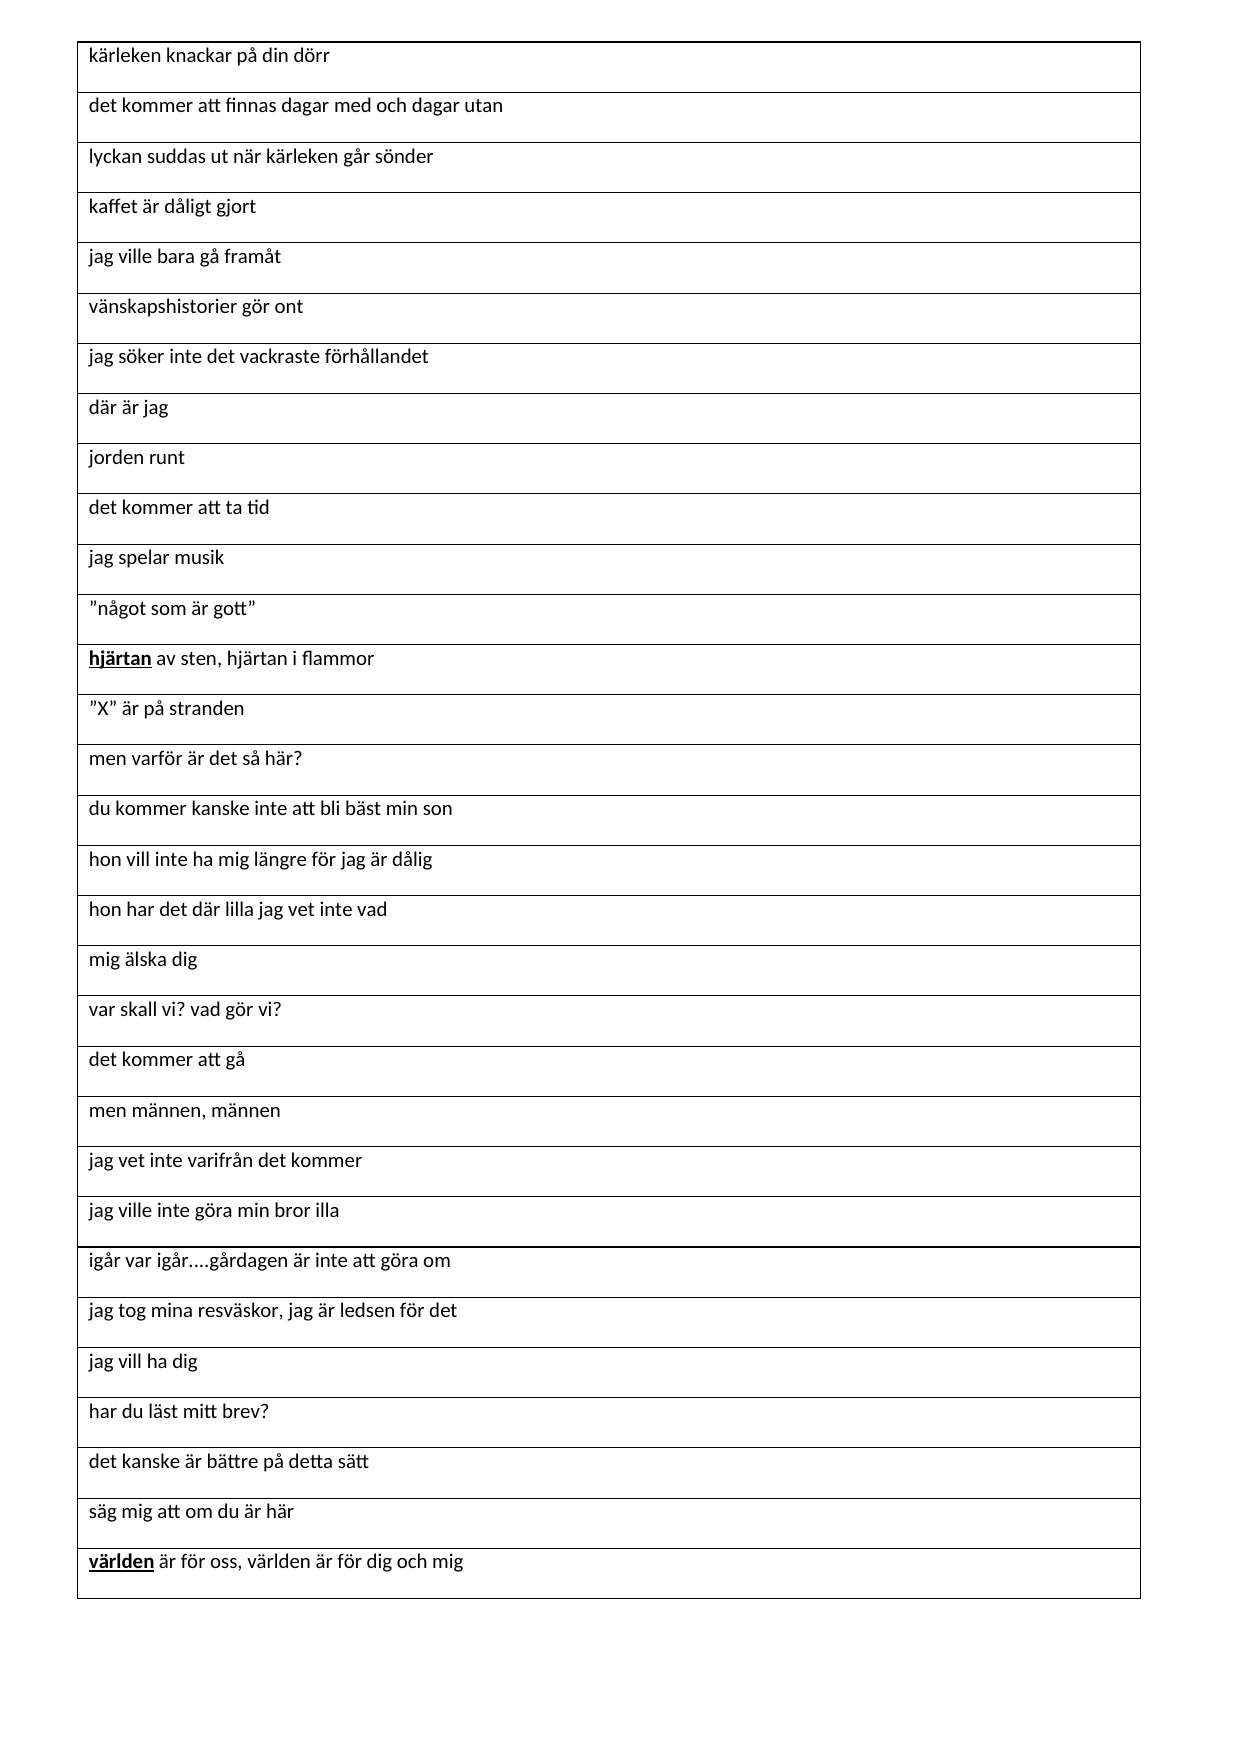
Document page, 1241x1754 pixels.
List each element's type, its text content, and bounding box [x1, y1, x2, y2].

table_cell ”något som är gott” [78, 595, 609, 644]
table_cell [609, 745, 1140, 794]
table_cell jag ville bara gå framåt [78, 243, 609, 292]
table_cell har du läst mitt brev? [78, 1398, 609, 1447]
table_cell [609, 43, 1140, 92]
table_cell [609, 93, 1140, 142]
table_cell ”X” är på stranden [78, 695, 609, 744]
table_cell [609, 1047, 1140, 1096]
table_cell [609, 1398, 1140, 1447]
table_cell [609, 1248, 1140, 1297]
table_cell igår var igår....gårdagen är inte att göra om [78, 1248, 609, 1297]
table_cell [609, 444, 1140, 493]
table_cell [609, 796, 1140, 845]
table_cell [609, 1097, 1140, 1146]
table_cell var skall vi? vad gör vi? [78, 996, 609, 1046]
table_cell [609, 946, 1140, 995]
table_cell [609, 143, 1140, 192]
table_cell [609, 1197, 1140, 1246]
table_cell [609, 193, 1140, 242]
table_cell [609, 344, 1140, 393]
table_cell [609, 494, 1140, 543]
table_cell [609, 1147, 1140, 1196]
table_cell men varför är det så här? [78, 745, 609, 794]
table_cell [609, 1298, 1140, 1347]
table_cell mig älska dig [78, 946, 609, 995]
table_cell [609, 1448, 1140, 1497]
table_cell [609, 595, 1140, 644]
table_cell [609, 1549, 1140, 1598]
table_cell jag vill ha dig [78, 1348, 609, 1397]
table_cell du kommer kanske inte att bli bäst min son [78, 796, 609, 845]
table_cell [609, 243, 1140, 292]
table_cell [609, 846, 1140, 895]
table_cell [609, 896, 1140, 945]
table_cell lyckan suddas ut när kärleken går sönder [78, 143, 609, 192]
table_cell jag tog mina resväskor, jag är ledsen för det [78, 1298, 609, 1347]
table_cell jag ville inte göra min bror illa [78, 1197, 609, 1246]
table_cell säg mig att om du är här [78, 1499, 609, 1548]
table_cell jag spelar musik [78, 545, 609, 594]
table_cell [609, 294, 1140, 343]
table_cell där är jag [78, 394, 609, 443]
table_cell [609, 645, 1140, 694]
table_cell vänskapshistorier gör ont [78, 294, 609, 343]
table_cell det kommer att ta tid [78, 494, 609, 543]
table_cell jag söker inte det vackraste förhållandet [78, 344, 609, 393]
table_cell jag vet inte varifrån det kommer [78, 1147, 609, 1196]
table_cell [609, 1348, 1140, 1397]
table_cell hjärtan av sten, hjärtan i flammor [78, 645, 609, 694]
table_cell [609, 545, 1140, 594]
table_cell det kanske är bättre på detta sätt [78, 1448, 609, 1497]
table_cell hon har det där lilla jag vet inte vad [78, 896, 609, 945]
table_cell [609, 695, 1140, 744]
table_cell jorden runt [78, 444, 609, 493]
table_cell [609, 996, 1140, 1046]
table_cell hon vill inte ha mig längre för jag är dålig [78, 846, 609, 895]
table_cell [609, 394, 1140, 443]
table_cell men männen, männen [78, 1097, 609, 1146]
table_cell det kommer att gå [78, 1047, 609, 1096]
table_cell kärleken knackar på din dörr [78, 43, 609, 92]
table_cell det kommer att finnas dagar med och dagar utan [78, 93, 609, 142]
table_cell världen är för oss, världen är för dig och mig [78, 1549, 609, 1598]
table_cell kaffet är dåligt gjort [78, 193, 609, 242]
table_cell [609, 1499, 1140, 1548]
